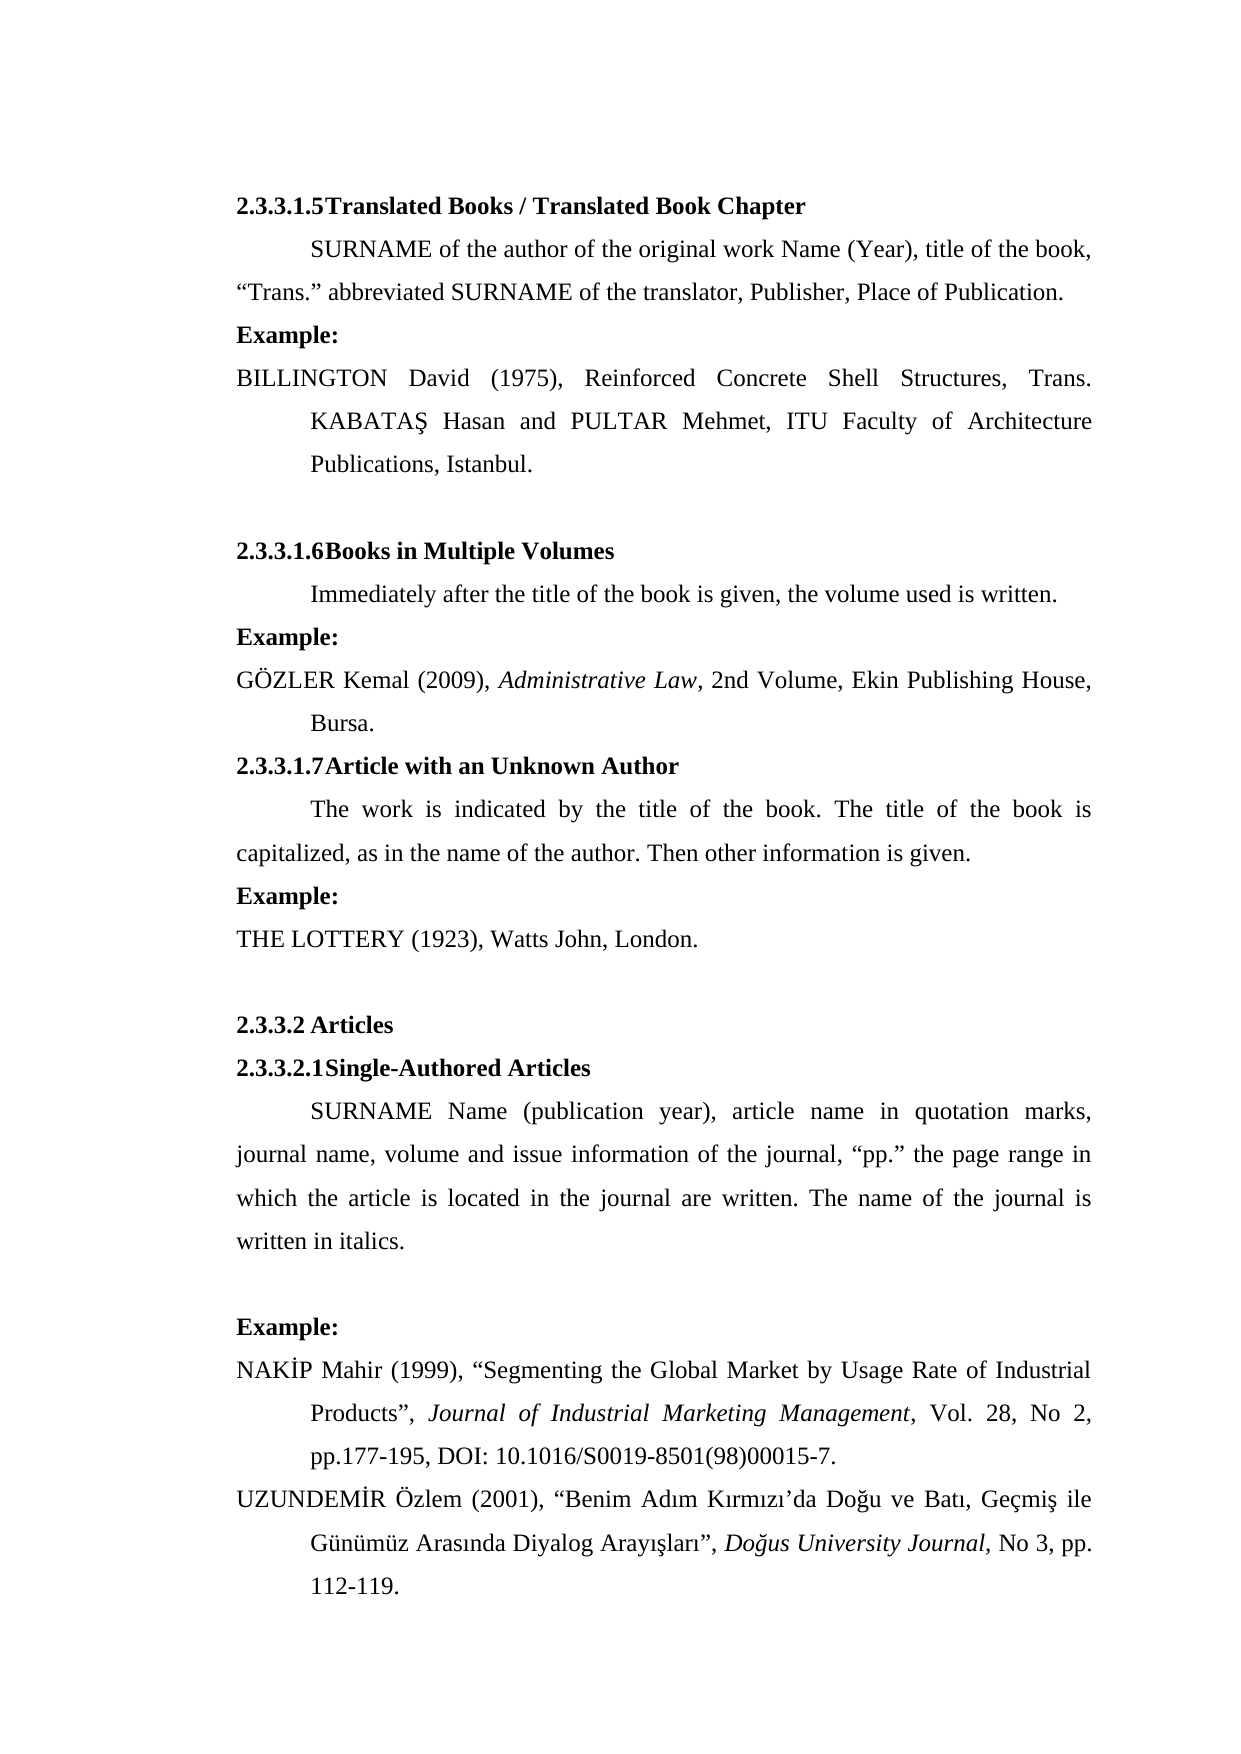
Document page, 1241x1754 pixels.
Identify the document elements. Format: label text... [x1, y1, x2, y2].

text Example: [236, 881, 1092, 909]
text BILLINGTON David (1975), Reinforced Concrete Shell Structures, Trans. KABATAŞ Hasan and PULTAR Mehmet, ITU Faculty of Architecture Publications, Istanbul. [236, 363, 1092, 478]
subtitle Articles [236, 1010, 1092, 1039]
text THE LOTTERY (1923), Watts John, London. [236, 924, 1092, 953]
text SURNAME Name (publication year), article name in quotation marks, journal name, volume and issue information of the journal, “pp.” the page range in which the article is located in the journal are written. The name of the journal is written in italics. [236, 1096, 1092, 1254]
text The work is indicated by the title of the book. The title of the book is capitalized, as in the name of the author. Then other information is given. [236, 794, 1092, 866]
subtitle Article with an Unknown Author [236, 751, 1092, 780]
text Example: [236, 622, 1092, 651]
text Example: [236, 1312, 1092, 1341]
subtitle Translated Books / Translated Book Chapter [236, 191, 1092, 219]
subtitle Single-Authored Articles [236, 1053, 1092, 1082]
text SURNAME of the author of the original work Name (Year), title of the book, “Trans.” abbreviated SURNAME of the translator, Publisher, Place of Publication. [236, 234, 1092, 306]
text Example: [236, 320, 1092, 349]
text NAKİP Mahir (1999), “Segmenting the Global Market by Usage Rate of Industrial Products”, Journal of Industrial Marketing Management, Vol. 28, No 2, pp.177-195, DOI: 10.1016/S0019-8501(98)00015-7. [236, 1355, 1092, 1470]
subtitle Books in Multiple Volumes [236, 536, 1092, 564]
text UZUNDEMİR Özlem (2001), “Benim Adım Kırmızı’da Doğu ve Batı, Geçmiş ile Günümüz Arasında Diyalog Arayışları”, Doğus University Journal, No 3, pp. 112-119. [236, 1484, 1092, 1599]
text Immediately after the title of the book is given, the volume used is written. [236, 579, 1092, 608]
text GÖZLER Kemal (2009), Administrative Law, 2nd Volume, Ekin Publishing House, Bursa. [236, 665, 1092, 737]
